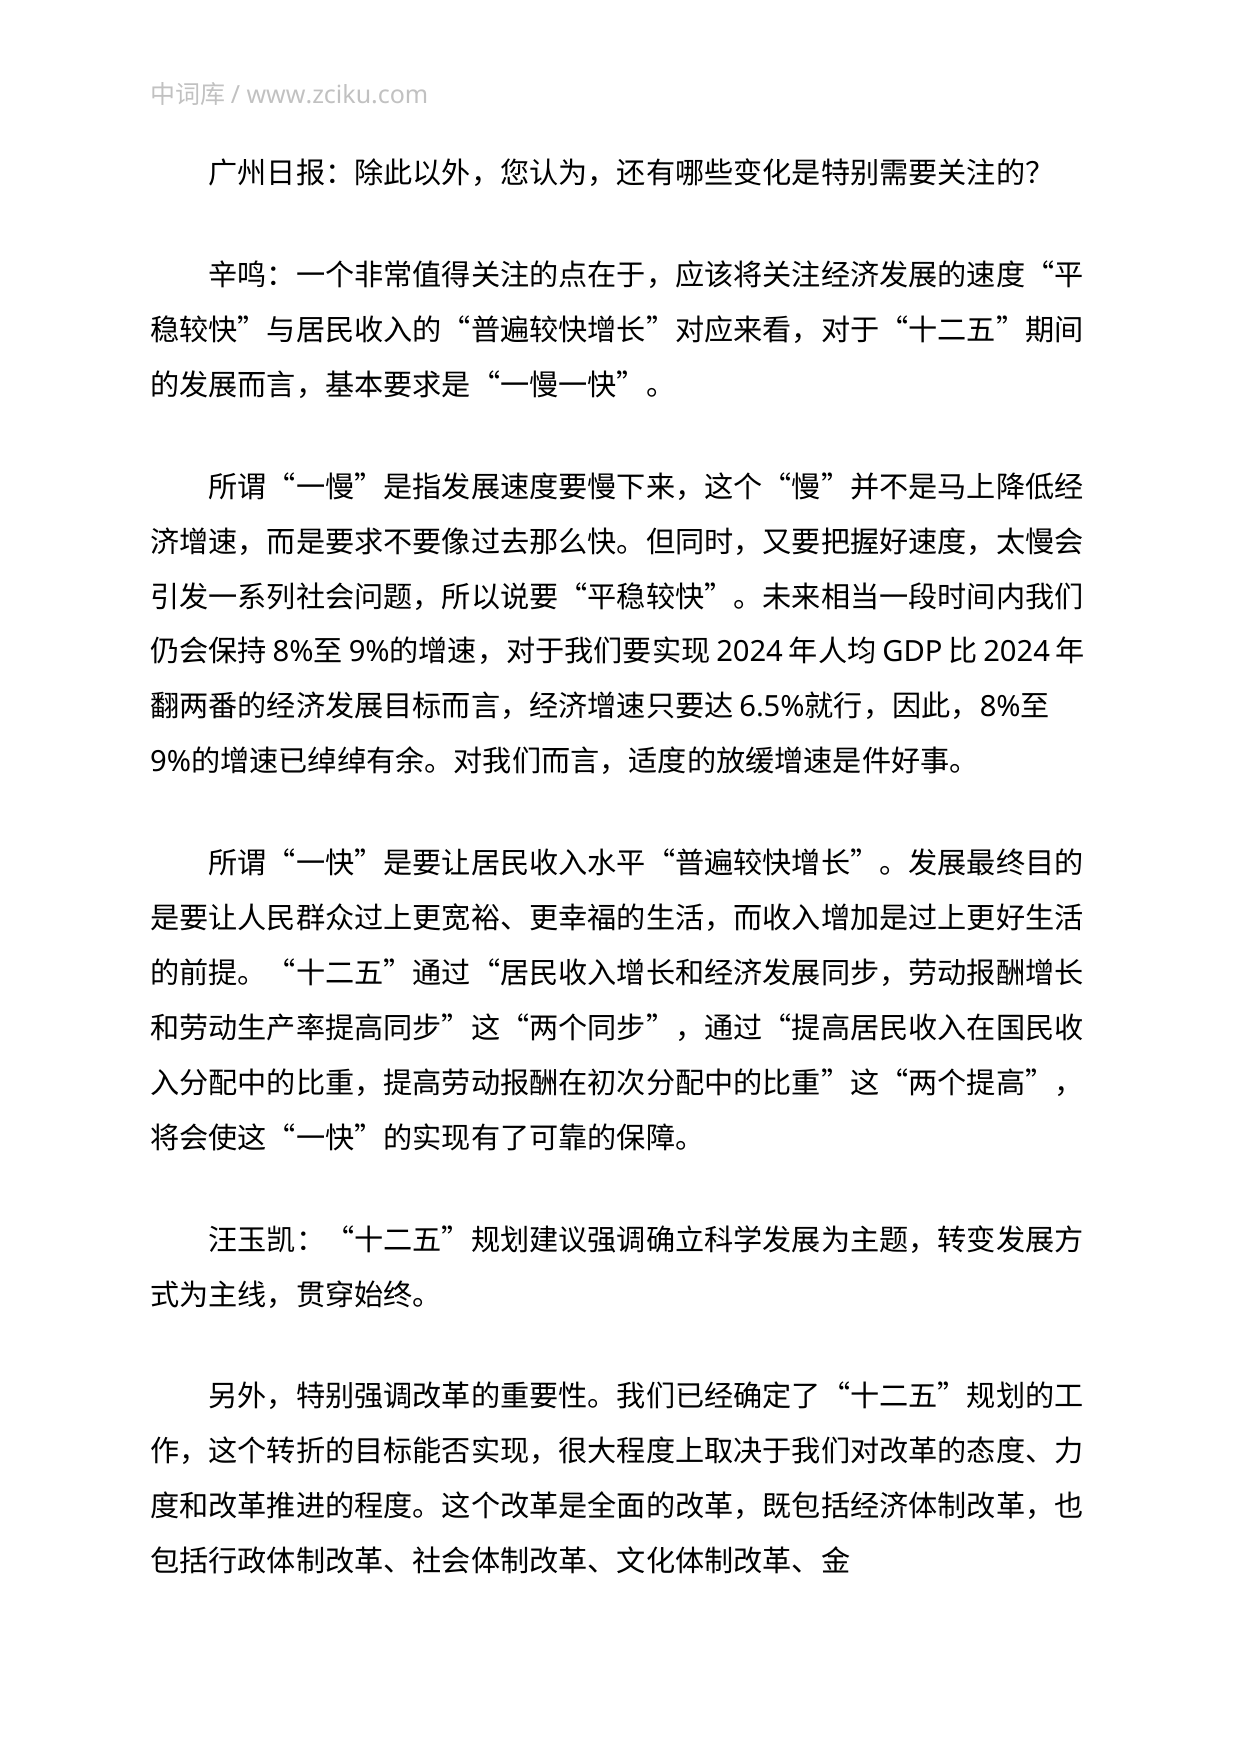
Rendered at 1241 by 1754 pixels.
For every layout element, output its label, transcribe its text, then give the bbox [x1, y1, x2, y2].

text 广州日报：除此以外，您认为，还有哪些变化是特别需要关注的？ [150, 150, 1090, 192]
text 辛鸣：一个非常值得关注的点在于，应该将关注经济发展的速度“平稳较快”与居民收入的“普遍较快增长”对应来看，对于“十二五”期间的发展而言，基本要求是“一慢一快”。 [150, 252, 1090, 404]
text 所谓“一慢”是指发展速度要慢下来，这个“慢”并不是马上降低经济增速，而是要求不要像过去那么快。但同时，又要把握好速度，太慢会引发一系列社会问题，所以说要“平稳较快”。未来相当一段时间内我们仍会保持8%至9%的增速，对于我们要实现2024年人均GDP比2024年翻两番的经济发展目标而言，经济增速只要达6.5%就行，因此，8%至9%的增速已绰绰有余。对我们而言，适度的放缓增速是件好事。 [150, 463, 1090, 780]
text 另外，特别强调改革的重要性。我们已经确定了“十二五”规划的工作，这个转折的目标能否实现，很大程度上取决于我们对改革的态度、力度和改革推进的程度。这个改革是全面的改革，既包括经济体制改革，也包括行政体制改革、社会体制改革、文化体制改革、金 [150, 1373, 1090, 1580]
text 所谓“一快”是要让居民收入水平“普遍较快增长”。发展最终目的是要让人民群众过上更宽裕、更幸福的生活，而收入增加是过上更好生活的前提。“十二五”通过“居民收入增长和经济发展同步，劳动报酬增长和劳动生产率提高同步”这“两个同步”，通过“提高居民收入在国民收入分配中的比重，提高劳动报酬在初次分配中的比重”这“两个提高”，将会使这“一快”的实现有了可靠的保障。 [150, 840, 1090, 1157]
text 汪玉凯：“十二五”规划建议强调确立科学发展为主题，转变发展方式为主线，贯穿始终。 [150, 1216, 1090, 1313]
